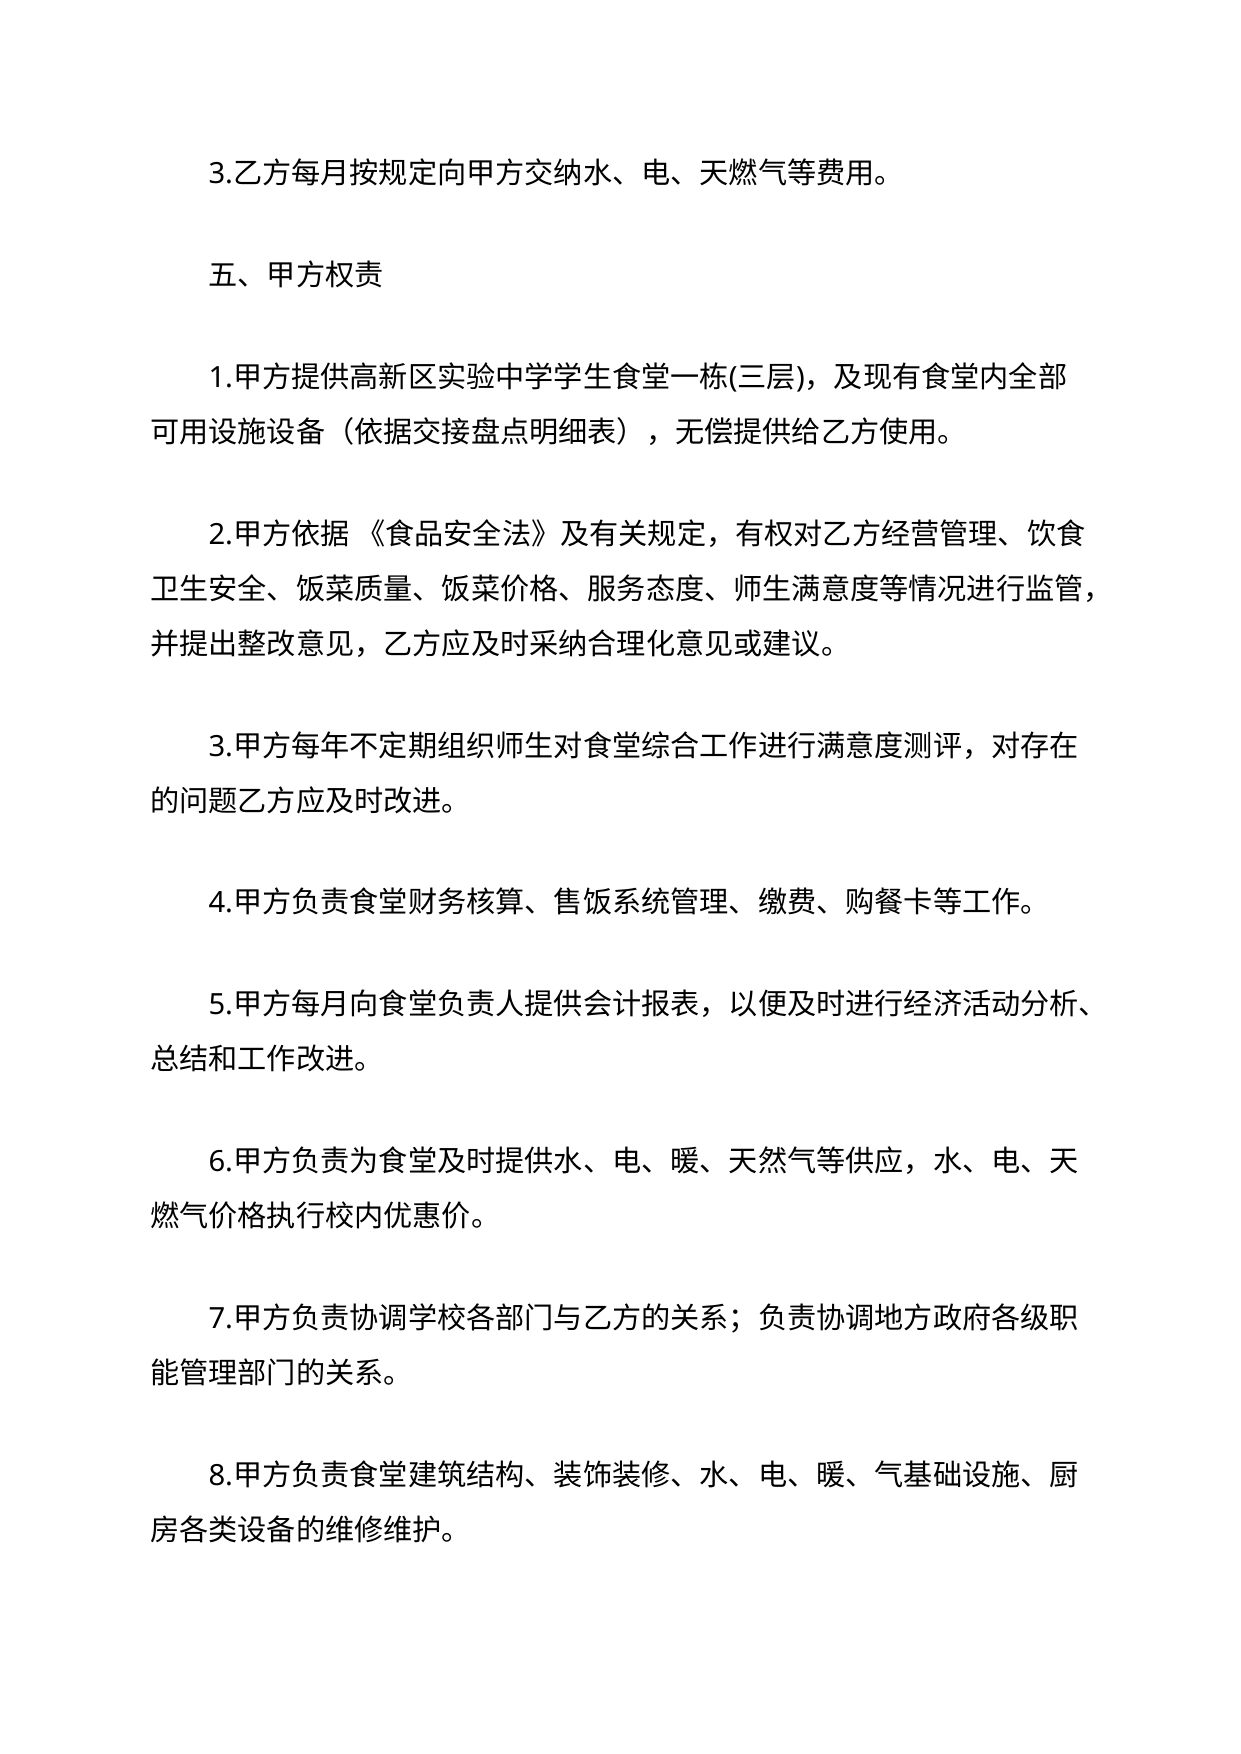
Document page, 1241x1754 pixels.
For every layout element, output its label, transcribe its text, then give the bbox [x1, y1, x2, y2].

text 6.甲方负责为食堂及时提供水、电、暖、天然气等供应，水、电、天燃气价格执行校内优惠价。 [150, 1138, 1090, 1235]
text 2.甲方依据 《食品安全法》及有关规定，有权对乙方经营管理、饮食卫生安全、饭菜质量、饭菜价格、服务态度、师生满意度等情况进行监管，并提出整改意见，乙方应及时采纳合理化意见或建议。 [150, 511, 1090, 663]
text 4.甲方负责食堂财务核算、售饭系统管理、缴费、购餐卡等工作。 [150, 879, 1090, 921]
text 1.甲方提供高新区实验中学学生食堂一栋(三层)，及现有食堂内全部可用设施设备（依据交接盘点明细表），无偿提供给乙方使用。 [150, 354, 1090, 451]
text 3.乙方每月按规定向甲方交纳水、电、天燃气等费用。 [150, 150, 1090, 192]
text 7.甲方负责协调学校各部门与乙方的关系；负责协调地方政府各级职能管理部门的关系。 [150, 1294, 1090, 1392]
text 3.甲方每年不定期组织师生对食堂综合工作进行满意度测评，对存在的问题乙方应及时改进。 [150, 722, 1090, 819]
text 8.甲方负责食堂建筑结构、装饰装修、水、电、暖、气基础设施、厨房各类设备的维修维护。 [150, 1451, 1090, 1548]
text 五、甲方权责 [150, 252, 1090, 294]
text 5.甲方每月向食堂负责人提供会计报表，以便及时进行经济活动分析、总结和工作改进。 [150, 981, 1090, 1078]
